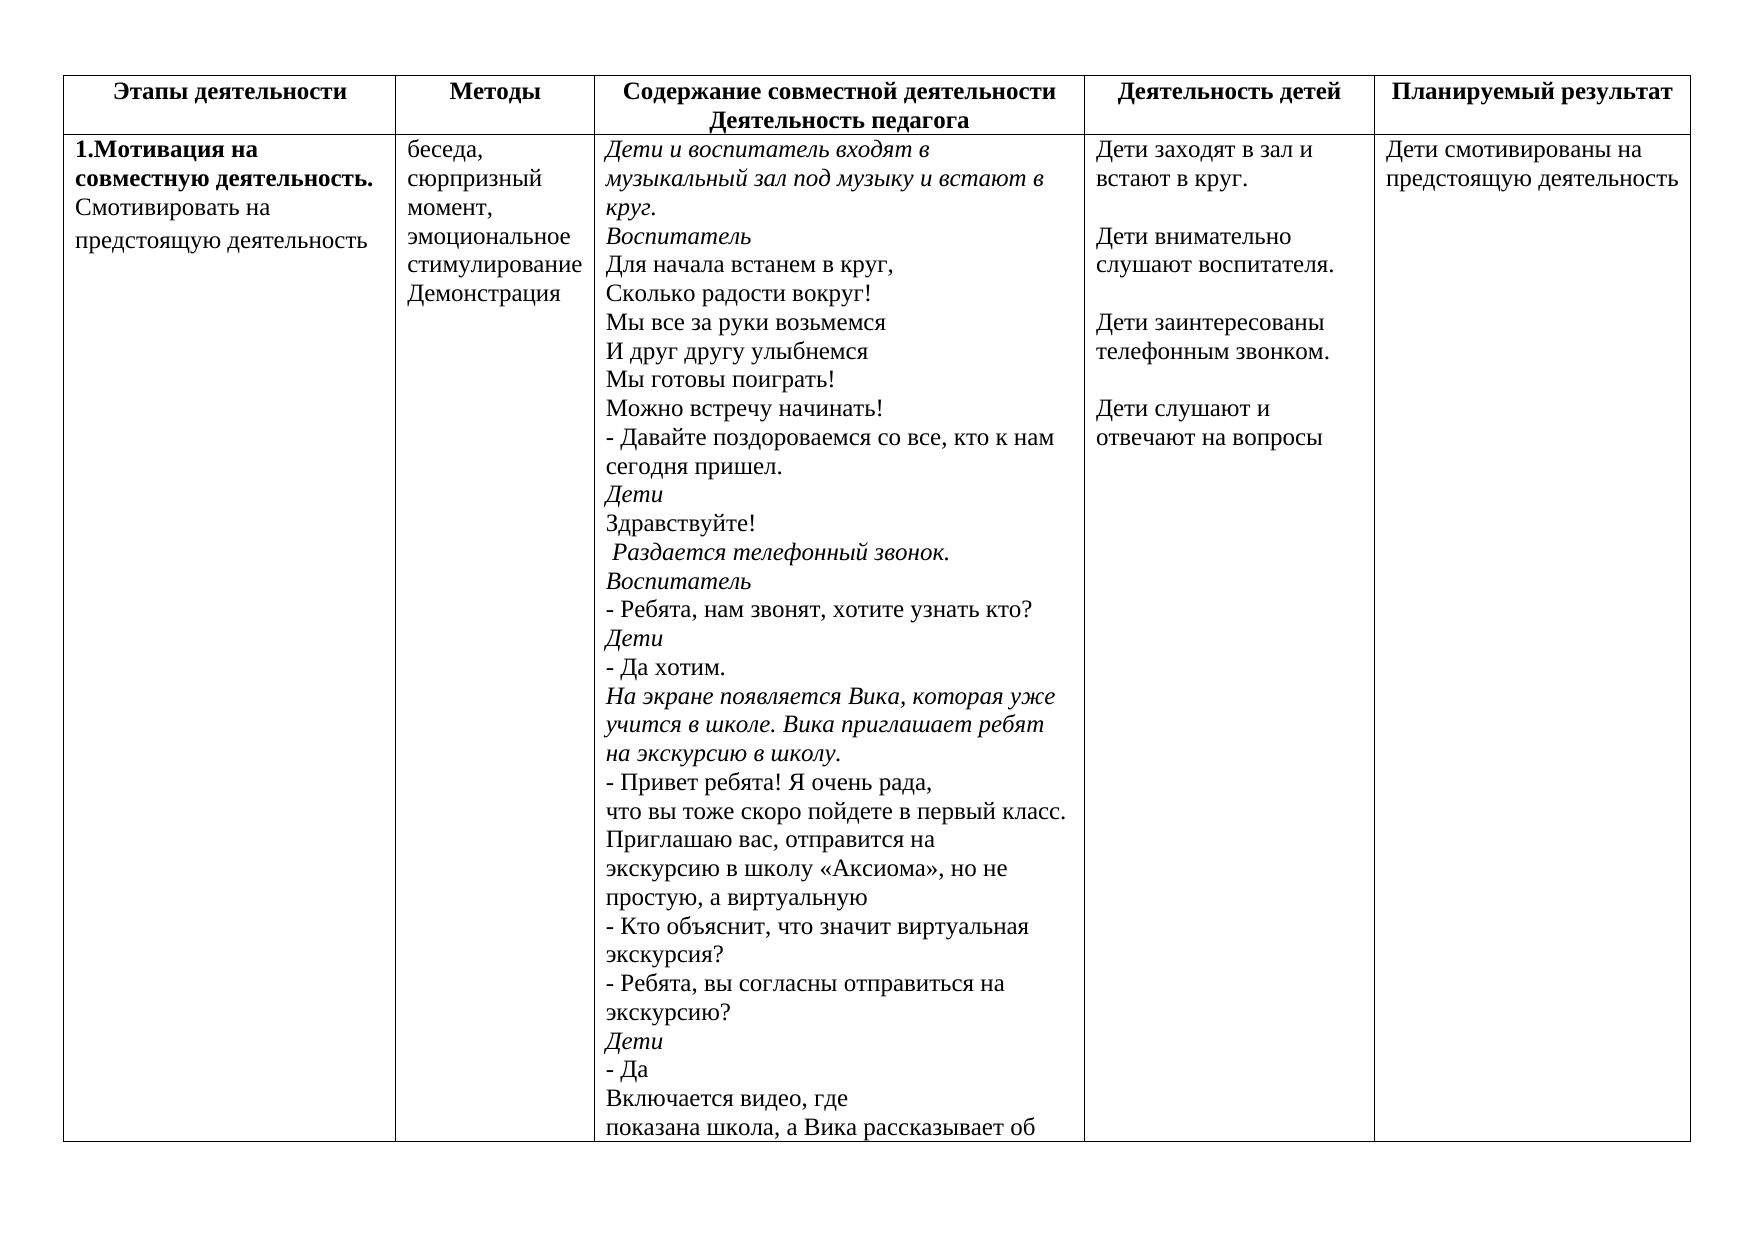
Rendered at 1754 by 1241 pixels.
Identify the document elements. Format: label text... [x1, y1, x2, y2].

table_header Содержание совместной деятельности Деятельность педагога [595, 76, 1084, 133]
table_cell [64, 135, 395, 1141]
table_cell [396, 135, 594, 1141]
table_header Этапы деятельности [64, 76, 395, 133]
table_header Планируемый результат [1375, 76, 1690, 133]
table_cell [1085, 135, 1374, 1141]
table_header Деятельность детей [1085, 76, 1374, 133]
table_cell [1375, 135, 1690, 1141]
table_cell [595, 135, 1084, 1141]
table_header Методы [396, 76, 594, 133]
